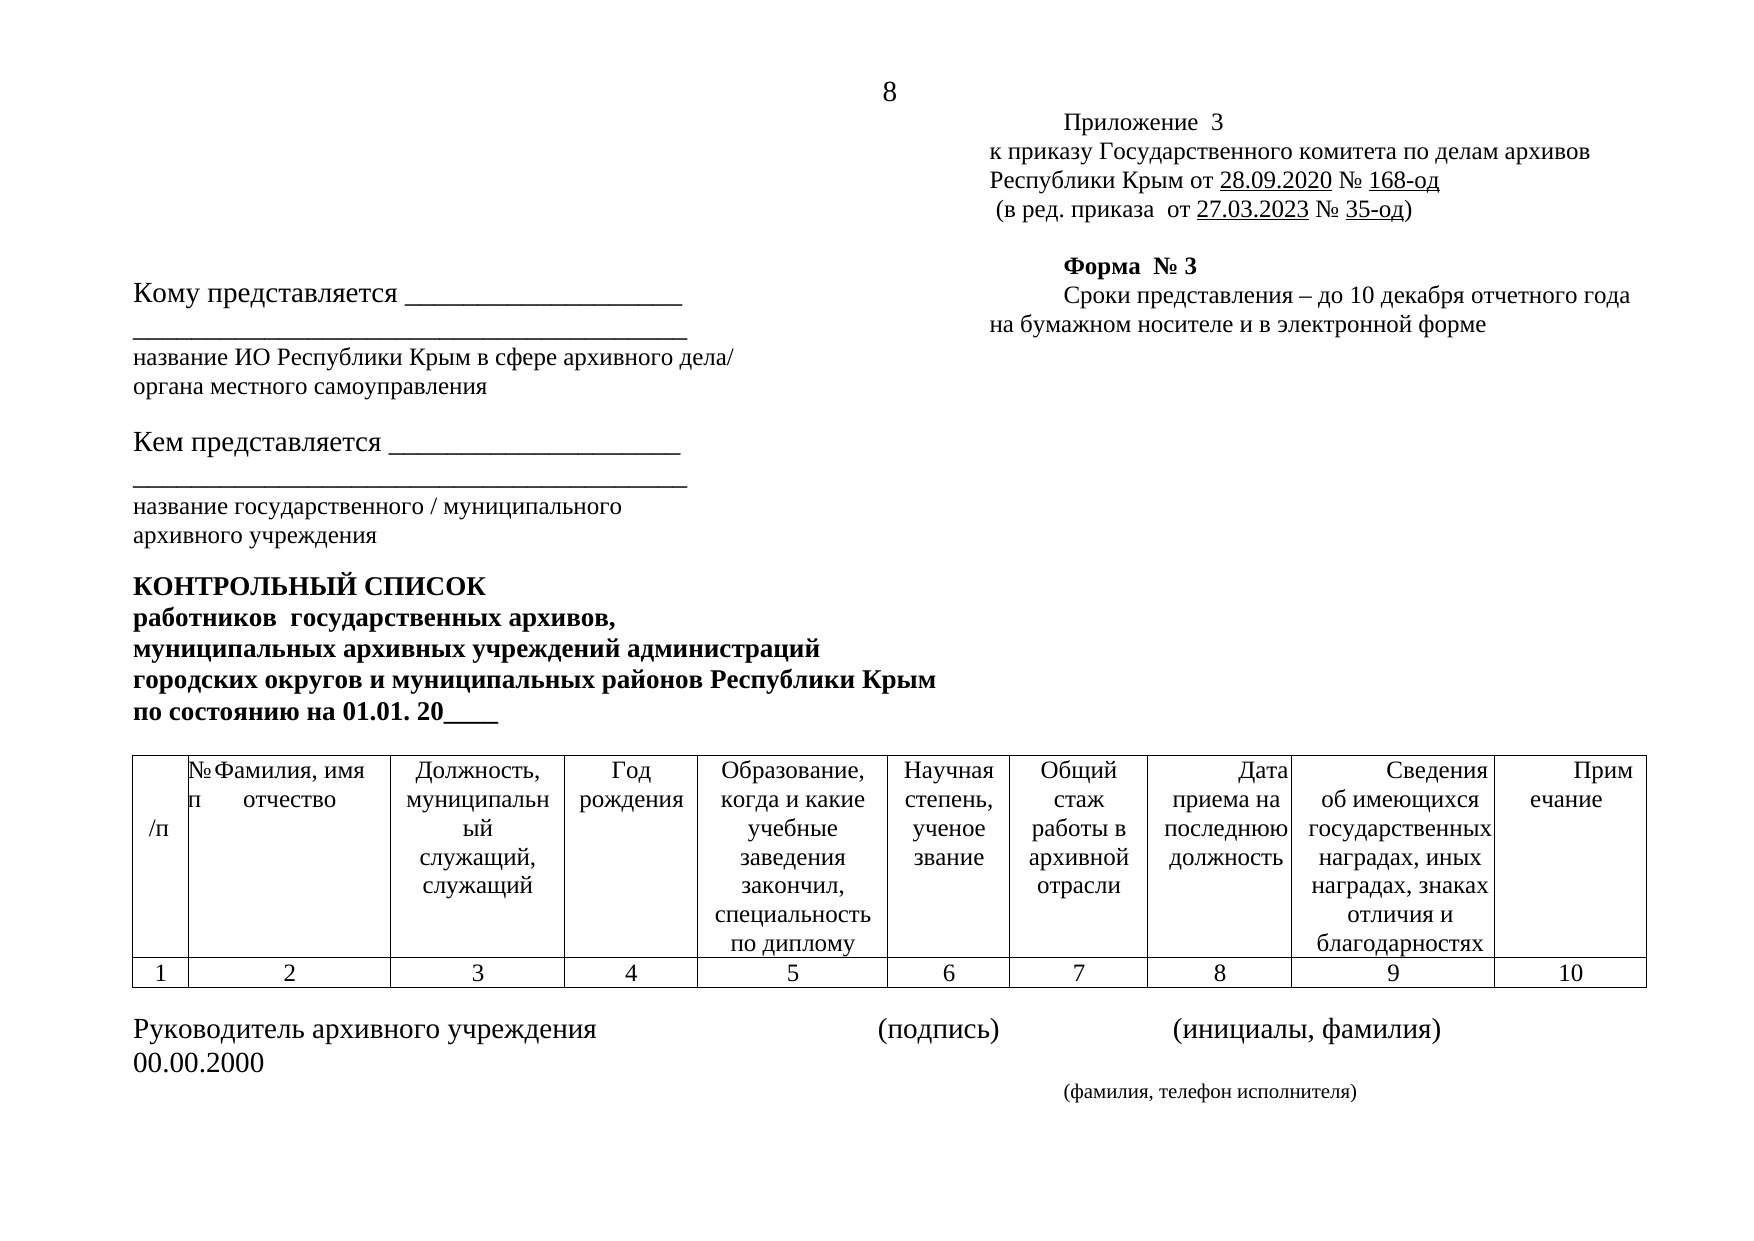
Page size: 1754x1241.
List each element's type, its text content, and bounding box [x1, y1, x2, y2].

text (в ред. приказа от 27.03.2023 № 35-од) [989, 194, 1646, 222]
table_header Должность, муниципальный служащий, служащий [391, 756, 564, 957]
table_header Общий стаж работы в архивной отрасли [1010, 756, 1147, 957]
table_cell 3 [391, 958, 564, 987]
text КОНТРОЛЬНЫЙ СПИСОК [133, 570, 1646, 601]
table_cell 8 [1148, 958, 1291, 987]
table_header Форма № 3 Сроки представления – до 10 декабря отчетного года на бумажном носителе и в электронной форме [887, 251, 1653, 570]
table_cell 10 [1495, 958, 1646, 987]
table_header № п/п [133, 756, 188, 957]
text по состоянию на 01.01. 20____ [133, 694, 1646, 726]
table_cell 4 [565, 958, 697, 987]
table_header Фамилия, имя отчество [189, 756, 390, 957]
text муниципальных архивных учреждений администраций [133, 632, 1646, 663]
table_cell 7 [1010, 958, 1147, 987]
text к приказу Государственного комитета по делам архивов Республики Крым от 28.09.2020 № 168-од [989, 136, 1646, 194]
table_header Дата приема на последнюю должность [1148, 756, 1291, 957]
table_cell 1 [133, 958, 188, 987]
table_header Научная степень, ученое звание [888, 756, 1009, 957]
table_header Образование, когда и какие учебные заведения закончил, специальность по диплому [698, 756, 887, 957]
table_cell 6 [888, 958, 1009, 987]
text Приложение 3 [989, 107, 1646, 136]
table_header Примечание [1495, 756, 1646, 957]
text 00.00.2000 [133, 1045, 1646, 1079]
table_cell 9 [1292, 958, 1494, 987]
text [989, 1079, 1646, 1103]
text работников государственных архивов, [133, 601, 1646, 632]
table_header Сведения об имеющихся государственных наградах, иных наградах, знаках отличия и благодарностях [1292, 756, 1494, 957]
text городских округов и муниципальных районов Республики Крым [133, 663, 1646, 694]
table_cell 2 [189, 958, 390, 987]
table_cell 5 [698, 958, 887, 987]
table_header Год рождения [565, 756, 697, 957]
text Руководитель архивного учреждения (подпись) (инициалы, фамилия) [133, 1012, 1646, 1045]
table_header Кому представляется ___________________ ______________________________________ название ИО Республики Крым в сфере архивного дела/ органа местного самоуправления Кем представляется ____________________ ______________________________________ название государственного / муниципального архивного учреждения [122, 251, 887, 570]
